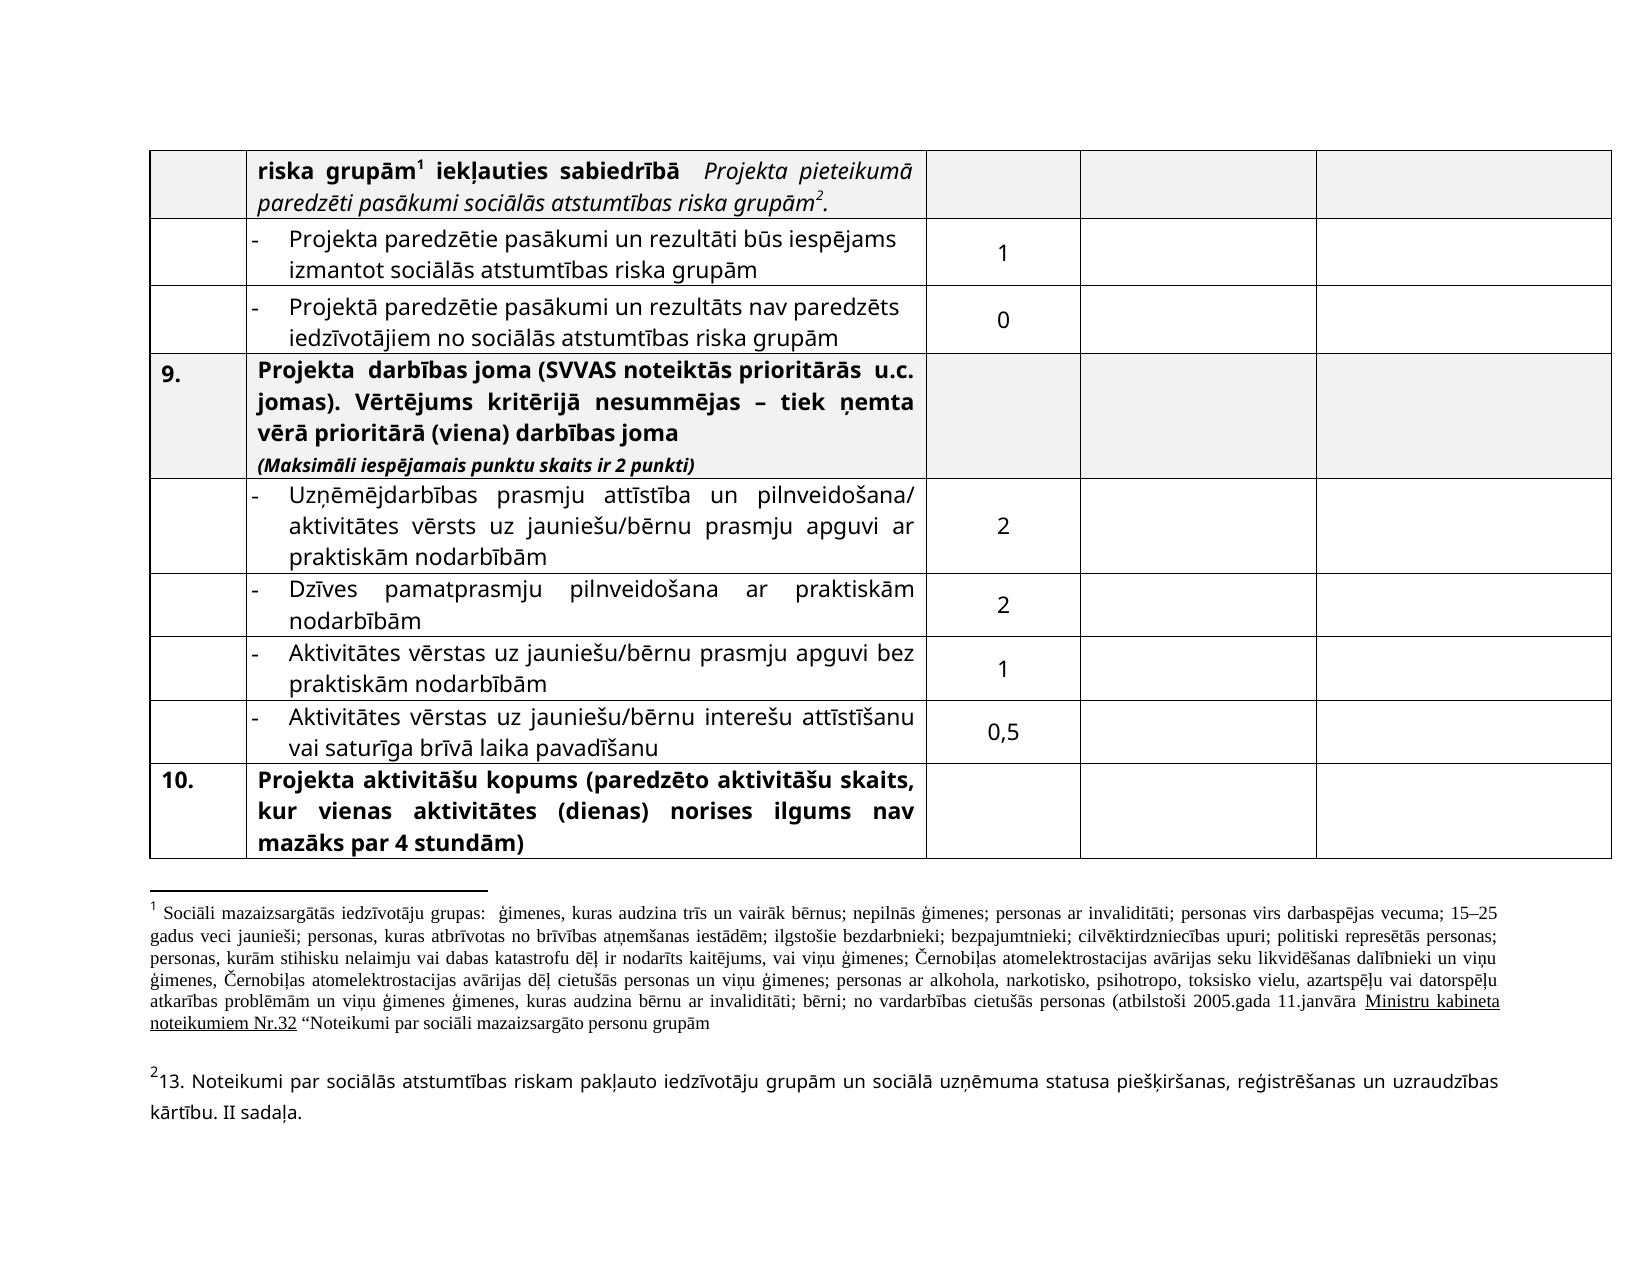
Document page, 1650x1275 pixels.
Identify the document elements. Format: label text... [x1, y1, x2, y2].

table_cell [927, 354, 1080, 478]
table_cell Uzņēmējdarbības prasmju attīstība un pilnveidošana/ aktivitātes vērsts uz jauniešu/bērnu prasmju apguvi ar praktiskām nodarbībām [247, 479, 926, 572]
table_cell [1317, 219, 1611, 285]
table_cell [1081, 219, 1316, 285]
table_cell Aktivitātes vērstas uz jauniešu/bērnu prasmju apguvi bez praktiskām nodarbībām [247, 637, 926, 699]
table_cell Projekta aktivitāšu kopums (paredzēto aktivitāšu skaits, kur vienas aktivitātes (dienas) norises ilgums nav mazāks par 4 stundām) (Maksimāli iespējamais punktu skaits ir 2 punkti) [247, 764, 926, 858]
table_cell [1317, 764, 1611, 858]
table_cell 9. [151, 354, 246, 478]
table_cell [1081, 354, 1316, 478]
table_cell 1 [927, 219, 1080, 285]
table_cell Projektā paredzētie pasākumi un rezultāts nav paredzēts iedzīvotājiem no sociālās atstumtības riska grupām [247, 286, 926, 353]
table_cell [1081, 574, 1316, 636]
table_cell Aktivitātes vērstas uz jauniešu/bērnu interešu attīstīšanu vai saturīga brīvā laika pavadīšanu [247, 701, 926, 763]
table_cell [1081, 637, 1316, 699]
table_cell [927, 151, 1080, 218]
table_cell 10. [151, 764, 246, 858]
table_cell 0 [927, 286, 1080, 353]
table_cell [927, 764, 1080, 858]
table_cell Dzīves pamatprasmju pilnveidošana ar praktiskām nodarbībām [247, 574, 926, 636]
table_cell [1317, 479, 1611, 572]
table_cell [151, 637, 246, 699]
table_cell [1317, 574, 1611, 636]
table_cell [1081, 701, 1316, 763]
table_cell [1081, 764, 1316, 858]
table_cell 0,5 [927, 701, 1080, 763]
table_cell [247, 151, 926, 218]
table_cell [1317, 354, 1611, 478]
table_cell Projekta darbības joma (SVVAS noteiktās prioritārās u.c. jomas). Vērtējums kritērijā nesummējas – tiek ņemta vērā prioritārā (viena) darbības joma (Maksimāli iespējamais punktu skaits ir 2 punkti) [247, 354, 926, 478]
table_cell 2 [927, 574, 1080, 636]
table_cell [151, 701, 246, 763]
table_cell Projekta paredzētie pasākumi un rezultāti būs iespējams izmantot sociālās atstumtības riska grupām [247, 219, 926, 285]
table_cell [1317, 637, 1611, 699]
table_cell [151, 286, 246, 353]
table_cell [151, 479, 246, 572]
table_cell [1317, 701, 1611, 763]
table_cell [1317, 286, 1611, 353]
table_cell [1317, 151, 1611, 218]
table_cell 2 [927, 479, 1080, 572]
table_cell [151, 574, 246, 636]
table_cell [1081, 151, 1316, 218]
table_cell [1081, 479, 1316, 572]
table_cell 1 [927, 637, 1080, 699]
table_cell [1081, 286, 1316, 353]
table_cell [151, 219, 246, 285]
table_cell 8. [151, 151, 246, 218]
